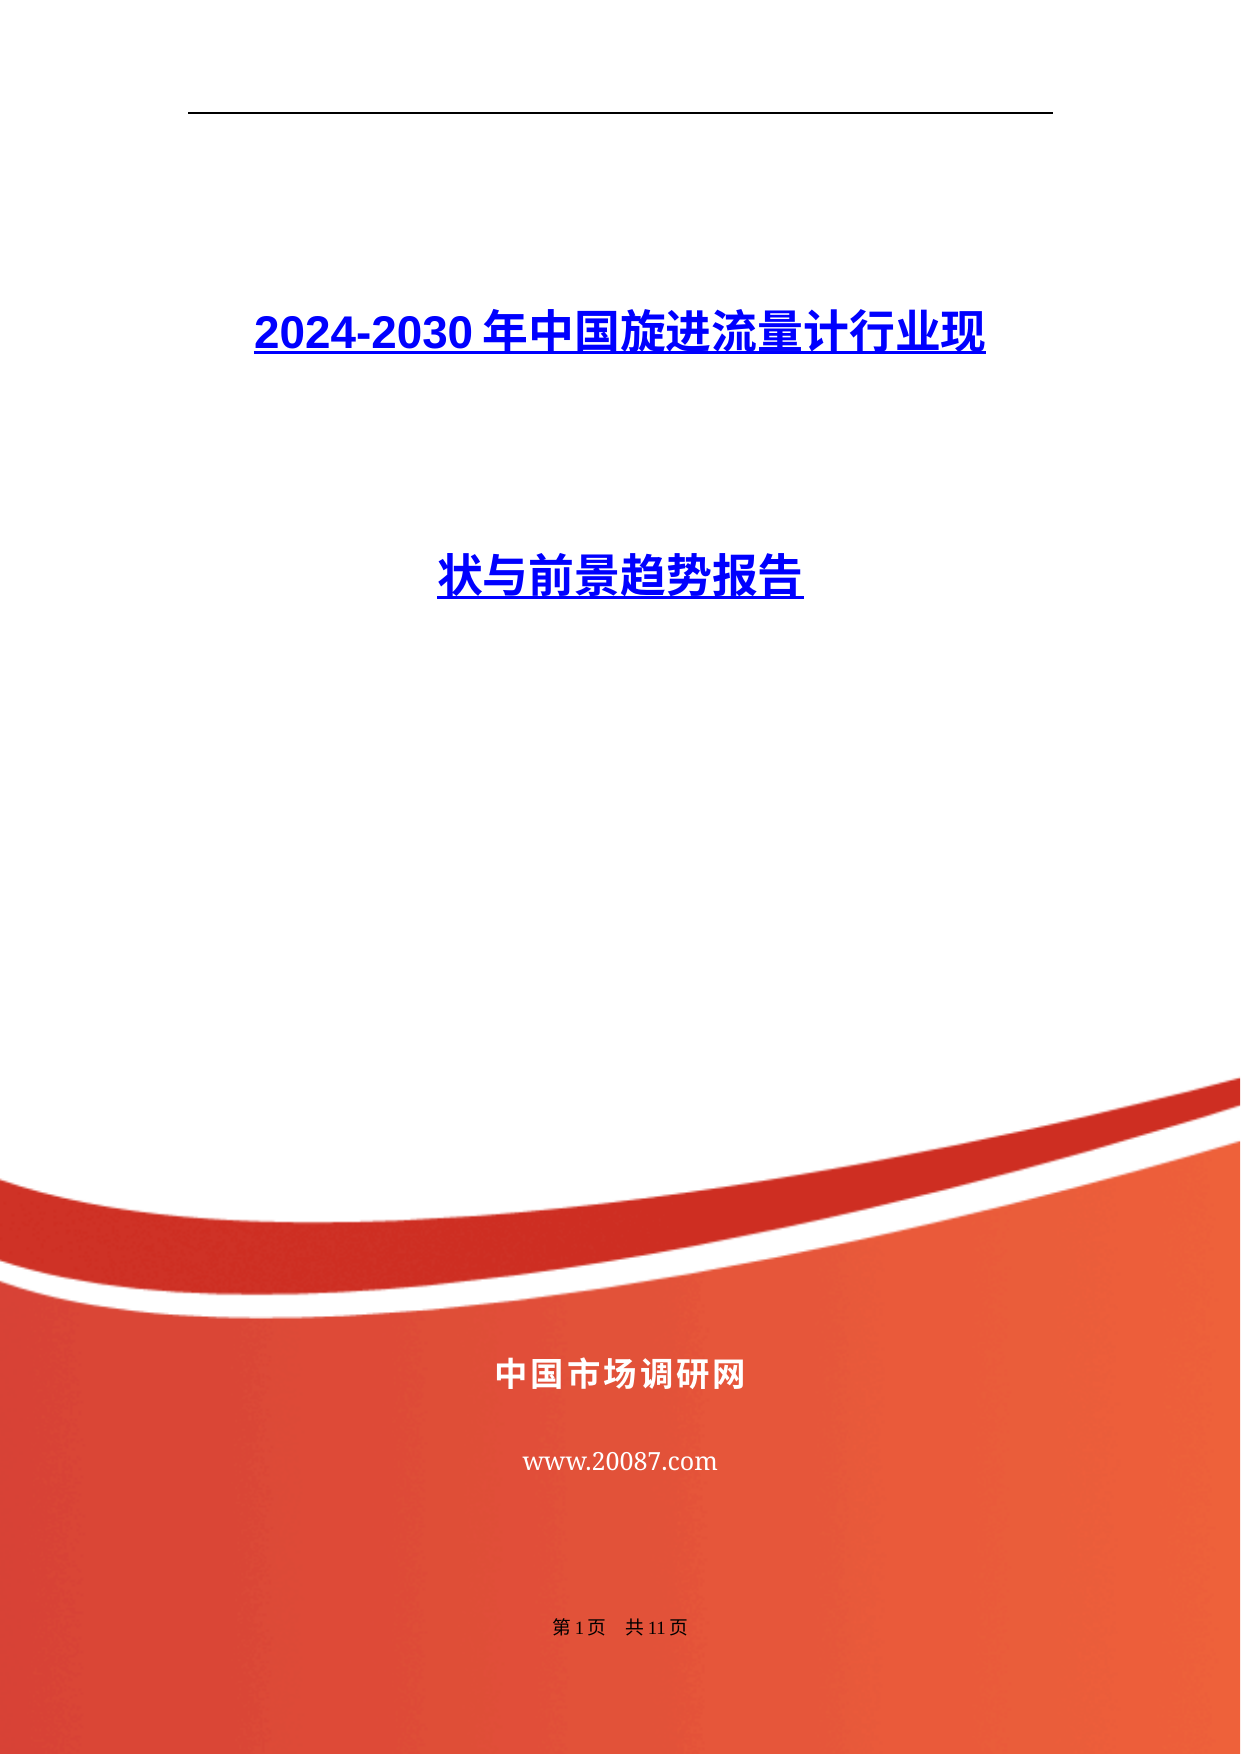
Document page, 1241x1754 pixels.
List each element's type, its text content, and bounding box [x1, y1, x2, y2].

table_header 2024-2030年中国旋进流量计行业现状与前景趋势报告 [188, 207, 1053, 773]
subtitle 中国市场调研网 [187, 1339, 1053, 1404]
text www.20087.com [187, 1428, 1053, 1493]
picture [0, 1006, 1241, 1754]
